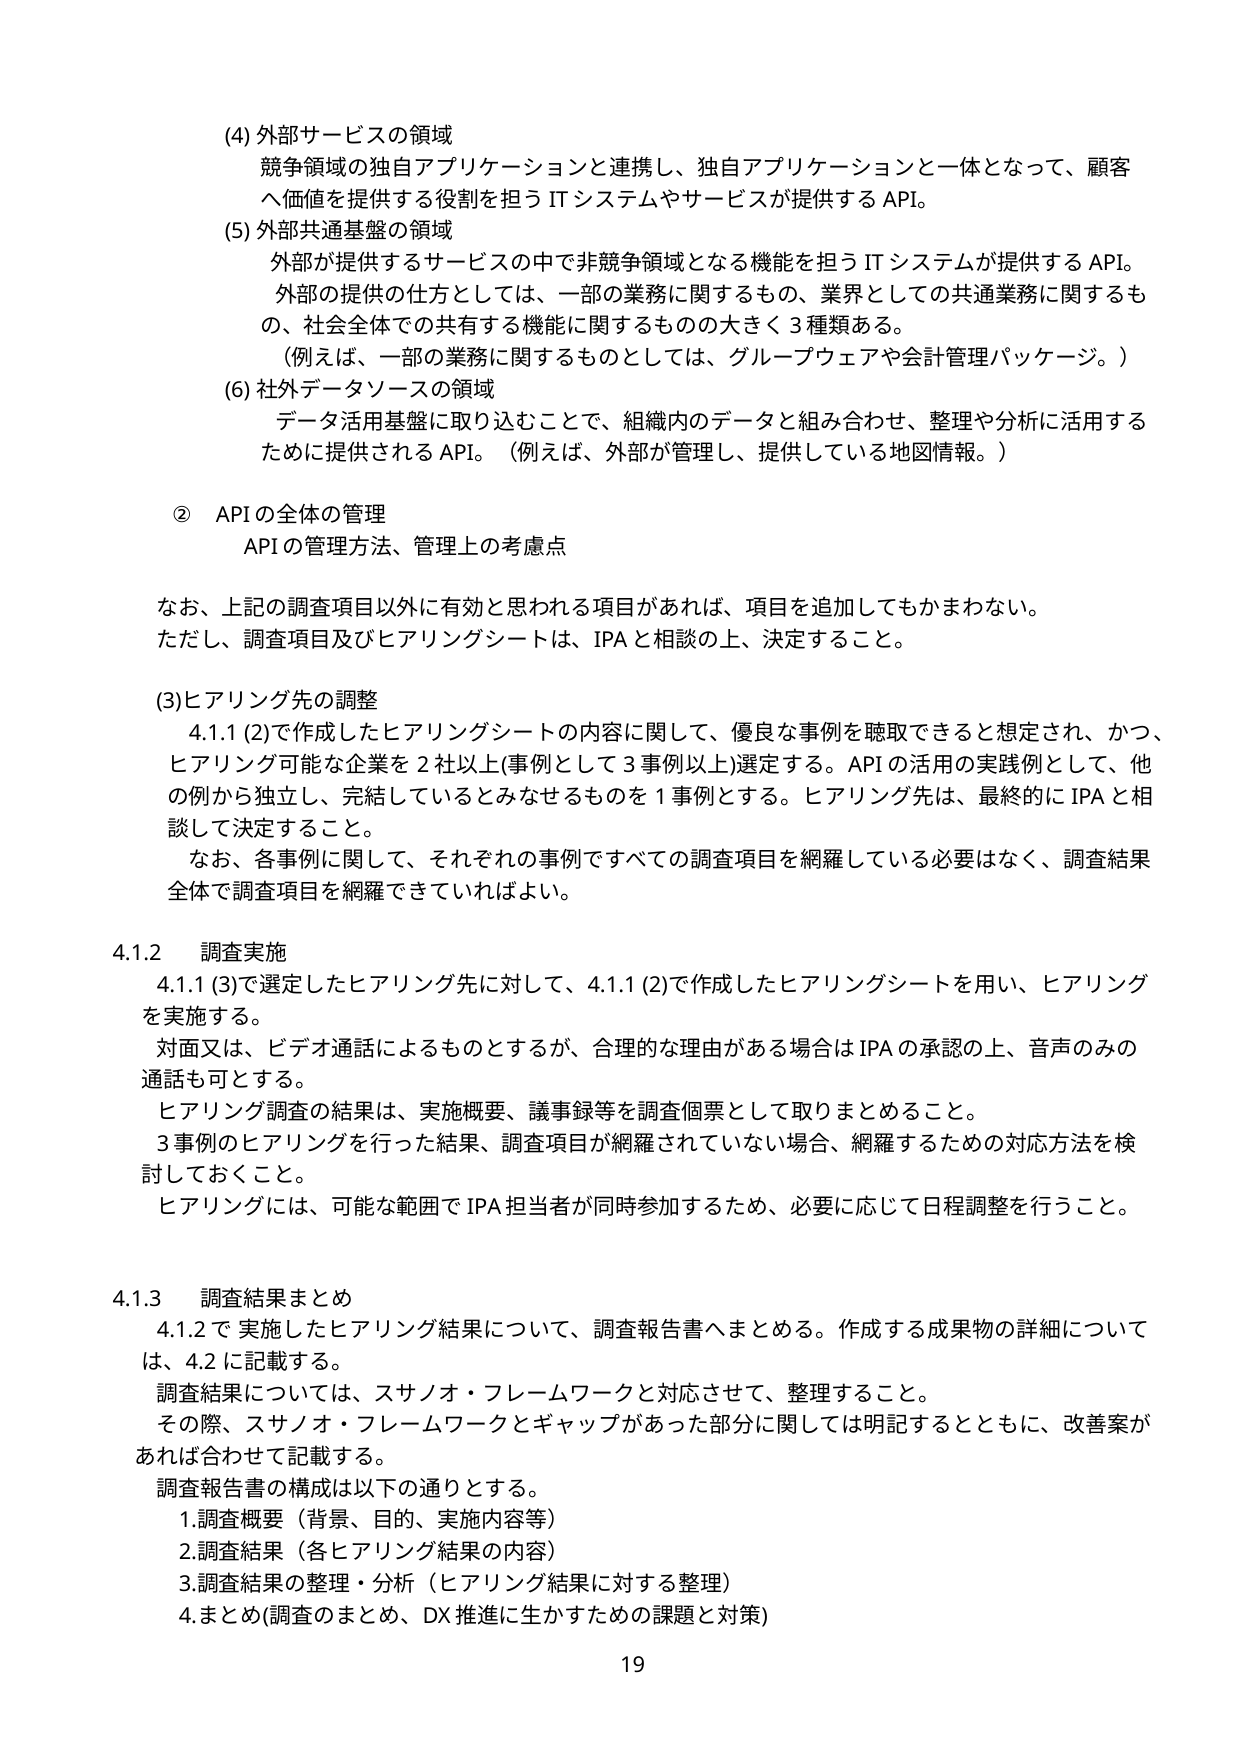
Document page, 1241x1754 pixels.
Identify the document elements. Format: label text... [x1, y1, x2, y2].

text (5) 外部共通基盤の領域 [200, 213, 1153, 245]
text (3)ヒアリング先の調整 [134, 683, 1153, 715]
subtitle 調査実施 [112, 935, 1153, 967]
subtitle 調査結果まとめ [112, 1281, 1153, 1312]
text 1.調査概要（背景、目的、実施内容等） [142, 1502, 1153, 1534]
text なお、上記の調査項目以外に有効と思われる項目があれば、項目を追加してもかまわない。 [134, 590, 1153, 622]
text (4) 外部サービスの領域 [200, 118, 1153, 150]
text （例えば、一部の業務に関するものとしては、グループウェアや会計管理パッケージ。） [245, 340, 1153, 372]
text APIの管理方法、管理上の考慮点 [156, 529, 1153, 561]
text (6) 社外データソースの領域 [200, 372, 1153, 404]
text ヒアリング調査の結果は、実施概要、議事録等を調査個票として取りまとめること。 [112, 1094, 1153, 1126]
text 調査報告書の構成は以下の通りとする。 [142, 1471, 1153, 1502]
text 対面又は、ビデオ通話によるものとするが、合理的な理由がある場合はIPAの承認の上、音声のみの通話も可とする。 [142, 1031, 1153, 1094]
text 4.1.1 (2)で作成したヒアリングシートの内容に関して、優良な事例を聴取できると想定され、かつ、ヒアリング可能な企業を2社以上(事例として3事例以上)選定する。APIの活用の実践例として、他の例から独立し、完結しているとみなせるものを1事例とする。ヒアリング先は、最終的にIPAと相談して決定すること。 [167, 715, 1153, 842]
text 4.1.2で 実施したヒアリング結果について、調査報告書へまとめる。作成する成果物の詳細について は、4.2 に記載する。 [142, 1312, 1153, 1376]
text その際、スサノオ・フレームワークとギャップがあった部分に関しては明記するとともに、改善案があれば合わせて記載する。 [134, 1407, 1153, 1471]
list APIの全体の管理 [172, 497, 1153, 529]
text データ活用基盤に取り込むことで、組織内のデータと組み合わせ、整理や分析に活用するために提供されるAPI。（例えば、外部が管理し、提供している地図情報。） [260, 404, 1153, 467]
text なお、各事例に関して、それぞれの事例ですべての調査項目を網羅している必要はなく、調査結果全体で調査項目を網羅できていればよい。 [167, 842, 1153, 906]
text 競争領域の独自アプリケーションと連携し、独自アプリケーションと一体となって、顧客へ価値を提供する役割を担うITシステムやサービスが提供するAPI。 [260, 150, 1153, 213]
text 4.まとめ(調査のまとめ、DX推進に生かすための課題と対策) [142, 1598, 1153, 1629]
text 3事例のヒアリングを行った結果、調査項目が網羅されていない場合、網羅するための対応方法を検討しておくこと。 [142, 1126, 1153, 1189]
text ただし、調査項目及びヒアリングシートは、IPAと相談の上、決定すること。 [134, 622, 1153, 654]
text 外部が提供するサービスの中で非競争領域となる機能を担うITシステムが提供するAPI。 [245, 245, 1153, 277]
text 調査結果については、スサノオ・フレームワークと対応させて、整理すること。 [134, 1376, 1153, 1407]
text 3.調査結果の整理・分析（ヒアリング結果に対する整理） [142, 1566, 1153, 1598]
text 2.調査結果（各ヒアリング結果の内容） [142, 1534, 1153, 1566]
text 4.1.1 (3)で選定したヒアリング先に対して、4.1.1 (2)で作成したヒアリングシートを用い、ヒアリングを実施する。 [142, 967, 1153, 1031]
text 外部の提供の仕方としては、一部の業務に関するもの、業界としての共通業務に関するもの、社会全体での共有する機能に関するものの大きく3種類ある。 [260, 277, 1153, 340]
text ヒアリングには、可能な範囲でIPA担当者が同時参加するため、必要に応じて日程調整を行うこと。 [134, 1189, 1153, 1221]
